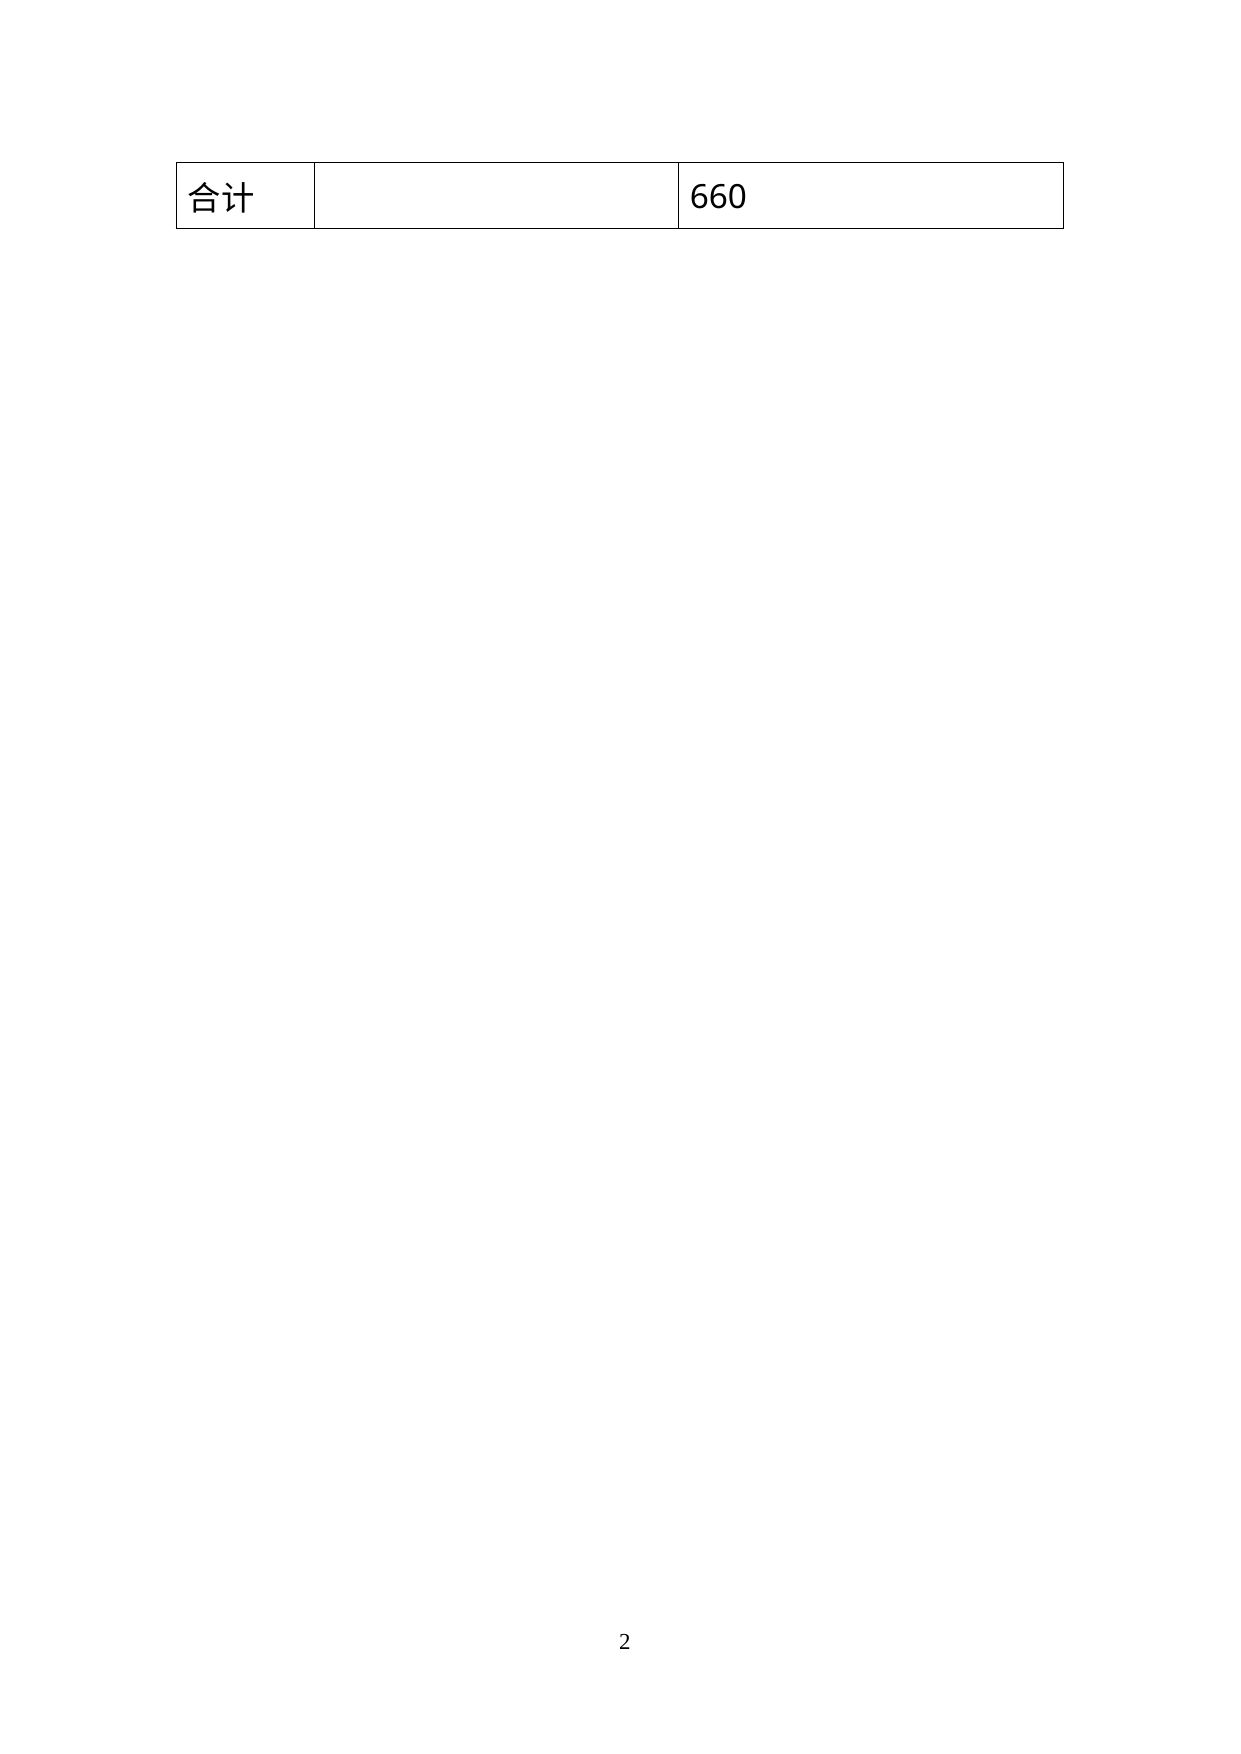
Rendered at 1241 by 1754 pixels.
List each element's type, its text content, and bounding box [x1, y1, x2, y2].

table_cell 合计 [177, 163, 314, 228]
table_cell [315, 163, 678, 228]
table_cell 660 [679, 163, 1063, 228]
